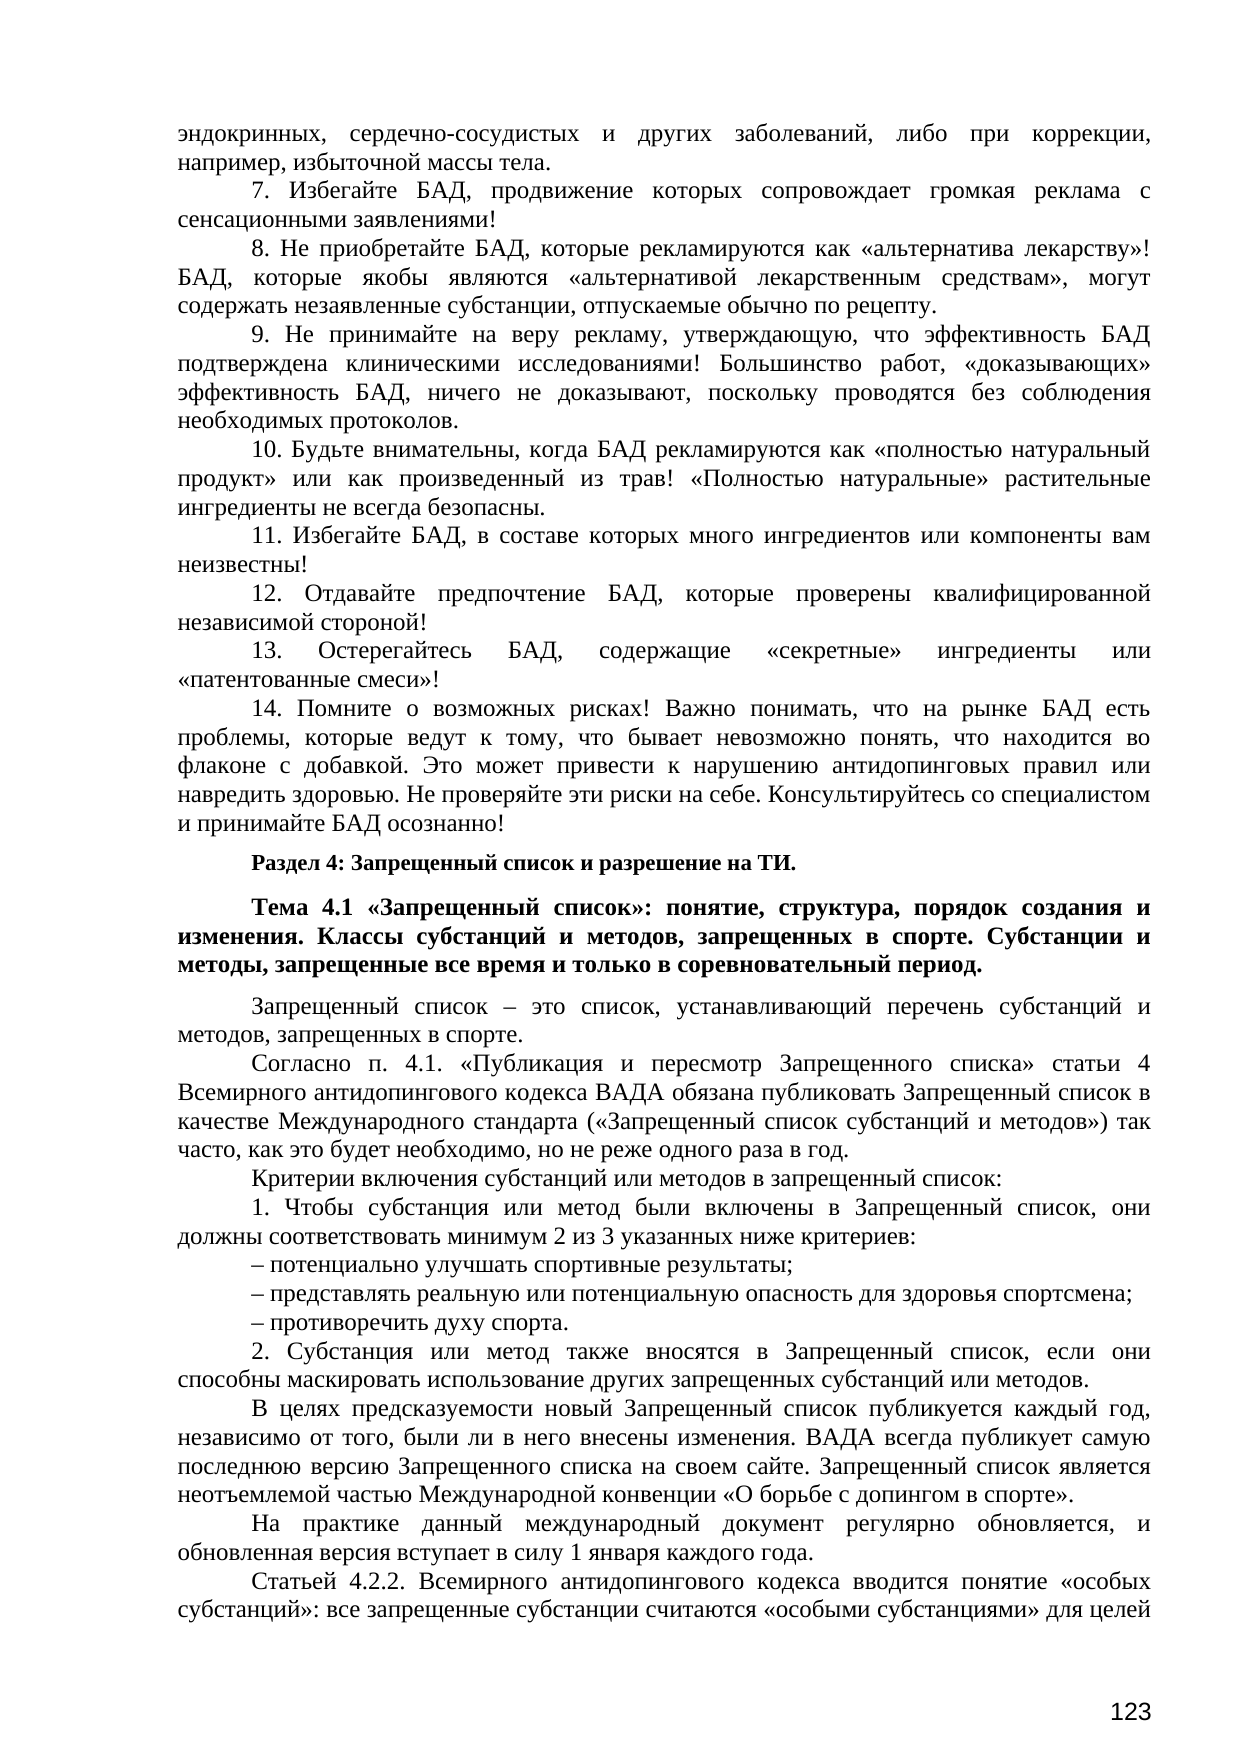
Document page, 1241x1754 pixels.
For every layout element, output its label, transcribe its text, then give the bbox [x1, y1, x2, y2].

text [177, 1566, 1152, 1623]
list 8. Не приобретайте БАД, которые рекламируются как «альтернатива лекарству»! БАД, которые якобы являются «альтернативой лекарственным средствам», могут содержать незаявленные субстанции, отпускаемые обычно по рецепту. [177, 233, 1152, 319]
list 12. Отдавайте предпочтение БАД, которые проверены квалифицированной независимой стороной! [177, 578, 1152, 636]
list 11. Избегайте БАД, в составе которых много ингредиентов или компоненты вам неизвестны! [177, 521, 1152, 578]
list 10. Будьте внимательны, когда БАД рекламируются как «полностью натуральный продукт» или как произведенный из трав! «Полностью натуральные» растительные ингредиенты не всегда безопасны. [177, 434, 1152, 521]
text Запрещенный список – это список, устанавливающий перечень субстанций и методов, запрещенных в спорте. [177, 991, 1152, 1048]
list 13. Остерегайтесь БАД, содержащие «секретные» ингредиенты или «патентованные смеси»! [177, 636, 1152, 693]
text – представлять реальную или потенциальную опасность для здоровья спортсмена; [177, 1278, 1152, 1307]
text Согласно п. 4.1. «Публикация и пересмотр Запрещенного списка» статьи 4 Всемирного антидопингового кодекса ВАДА обязана публиковать Запрещенный список в качестве Международного стандарта («Запрещенный список субстанций и методов») так часто, как это будет необходимо, но не реже одного раза в год. [177, 1048, 1152, 1163]
text Критерии включения субстанций или методов в запрещенный список: [177, 1163, 1152, 1192]
text – потенциально улучшать спортивные результаты; [177, 1249, 1152, 1278]
text На практике данный международный документ регулярно обновляется, и обновленная версия вступает в силу 1 января каждого года. [177, 1508, 1152, 1566]
text 2. Субстанция или метод также вносятся в Запрещенный список, если они способны маскировать использование других запрещенных субстанций или методов. [177, 1336, 1152, 1393]
list Тема 4.1 «Запрещенный список»: понятие, структура, порядок создания и изменения. Классы субстанций и методов, запрещенных в спорте. Субстанции и методы, запрещенные все время и только в соревновательный период. [177, 892, 1152, 978]
text В целях предсказуемости новый Запрещенный список публикуется каждый год, независимо от того, были ли в него внесены изменения. ВАДА всегда публикует самую последнюю версию Запрещенного списка на своем сайте. Запрещенный список является неотъемлемой частью Международной конвенции «О борьбе с допингом в спорте». [177, 1393, 1152, 1508]
text 1. Чтобы субстанция или метод были включены в Запрещенный список, они должны соответствовать минимум 2 из 3 указанных ниже критериев: [177, 1192, 1152, 1249]
list 9. Не принимайте на веру рекламу, утверждающую, что эффективность БАД подтверждена клиническими исследованиями! Большинство работ, «доказывающих» эффективность БАД, ничего не доказывают, поскольку проводятся без соблюдения необходимых протоколов. [177, 319, 1152, 434]
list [177, 118, 1152, 176]
subtitle Раздел 4: Запрещенный список и разрешение на ТИ. [177, 849, 1152, 876]
list 7. Избегайте БАД, продвижение которых сопровождает громкая реклама с сенсационными заявлениями! [177, 176, 1152, 233]
text – противоречить духу спорта. [177, 1307, 1152, 1336]
list 14. Помните о возможных рисках! Важно понимать, что на рынке БАД есть проблемы, которые ведут к тому, что бывает невозможно понять, что находится во флаконе с добавкой. Это может привести к нарушению антидопинговых правил или навредить здоровью. Не проверяйте эти риски на себе. Консультируйтесь со специалистом и принимайте БАД осознанно! [177, 693, 1152, 837]
